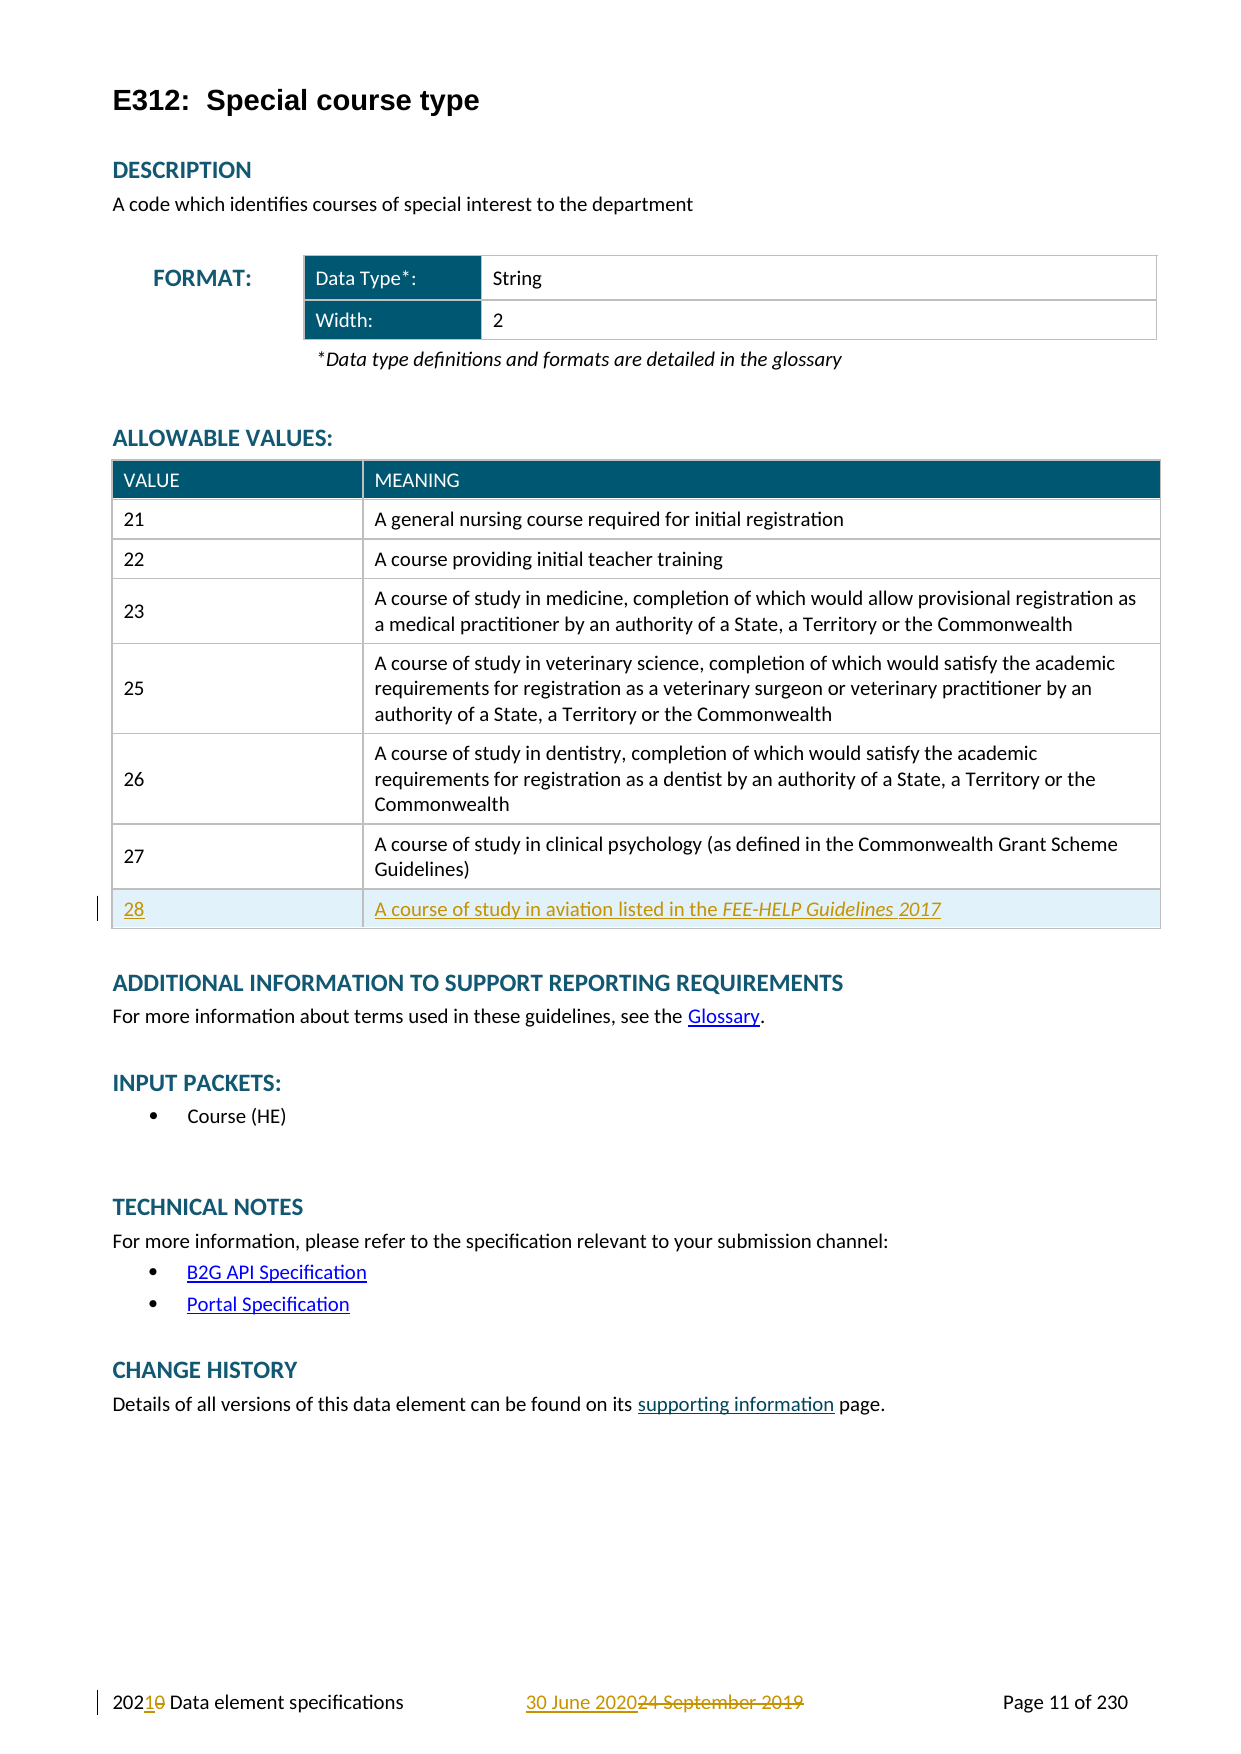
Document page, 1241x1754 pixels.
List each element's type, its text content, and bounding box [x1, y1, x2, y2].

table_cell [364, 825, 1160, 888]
subtitle Additional information to support reporting requirements [112, 967, 1128, 997]
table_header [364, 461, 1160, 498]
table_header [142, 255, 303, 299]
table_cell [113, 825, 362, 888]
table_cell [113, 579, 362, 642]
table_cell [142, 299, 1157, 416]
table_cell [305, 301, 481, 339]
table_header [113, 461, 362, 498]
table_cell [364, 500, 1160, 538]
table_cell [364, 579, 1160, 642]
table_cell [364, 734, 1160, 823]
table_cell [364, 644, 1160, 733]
subtitle DESCRIPTION [112, 154, 1128, 185]
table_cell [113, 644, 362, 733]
subtitle E312: Special course type [112, 83, 1128, 117]
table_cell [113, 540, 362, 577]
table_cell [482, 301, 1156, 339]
subtitle Technical notes [112, 1191, 1128, 1222]
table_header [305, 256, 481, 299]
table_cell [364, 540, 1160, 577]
text For more information about terms used in these guidelines, see the Glossary. [112, 1004, 1128, 1029]
subtitle INPUT PACKETS: [112, 1067, 1128, 1097]
subtitle ALLOWABLE VALUES: [112, 422, 1128, 453]
text Details of all versions of this data element can be found on its supporting information page. [112, 1391, 1128, 1417]
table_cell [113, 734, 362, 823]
subtitle Change history [112, 1354, 1128, 1385]
text For more information, please refer to the specification relevant to your submission channel: [112, 1228, 1128, 1253]
text A code which identifies courses of special interest to the department [112, 191, 1128, 217]
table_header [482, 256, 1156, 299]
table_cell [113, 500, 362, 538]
list Course (HE) [150, 1104, 1128, 1129]
picture [805, 1401, 810, 1411]
list Portal Specification [149, 1291, 1128, 1317]
list B2G API Specification [149, 1259, 1128, 1285]
